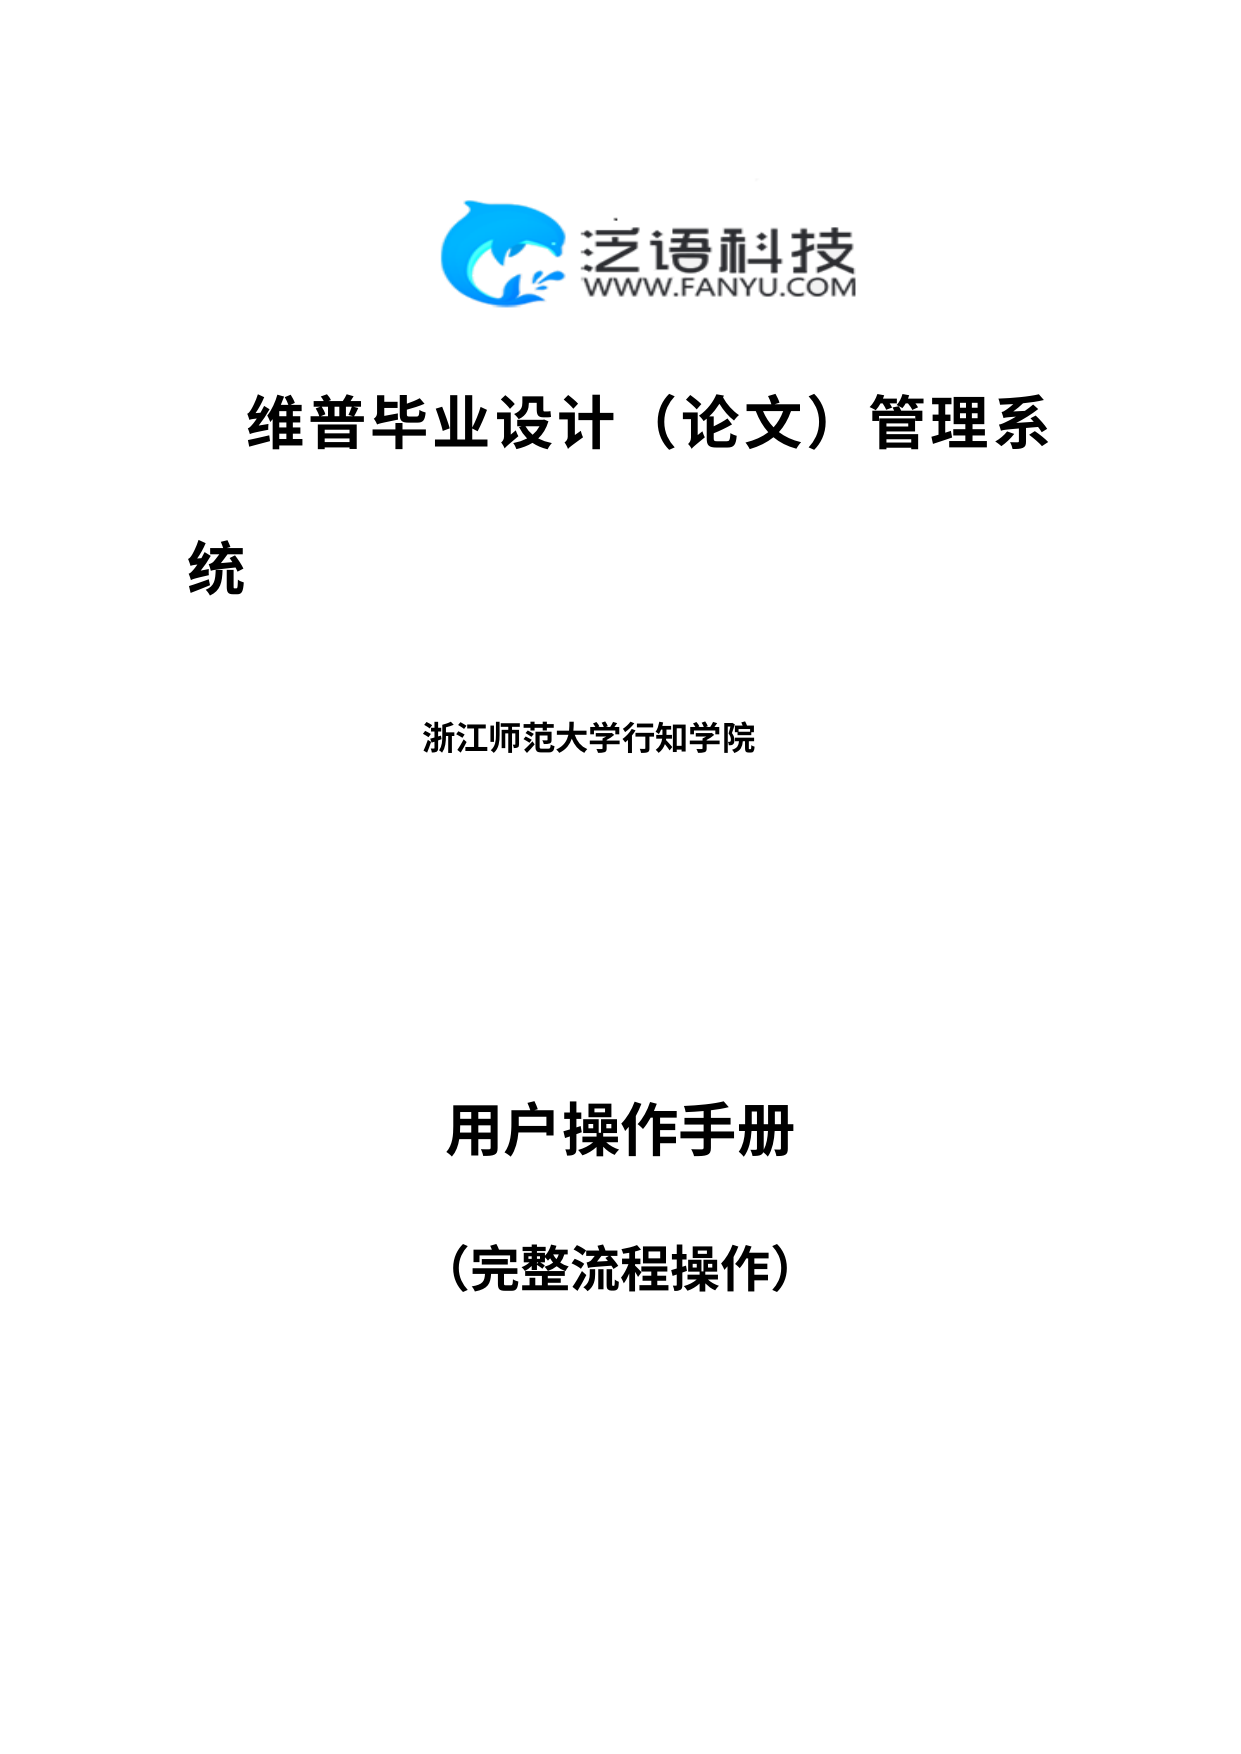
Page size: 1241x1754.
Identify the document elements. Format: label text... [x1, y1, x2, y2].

text 用户操作手册 [187, 1077, 1053, 1174]
text 浙江师范大学行知学院 [187, 704, 1053, 769]
text 维普毕业设计（论文）管理系统 [187, 370, 1053, 614]
text （完整流程操作） [187, 1217, 1053, 1314]
picture [388, 162, 911, 328]
